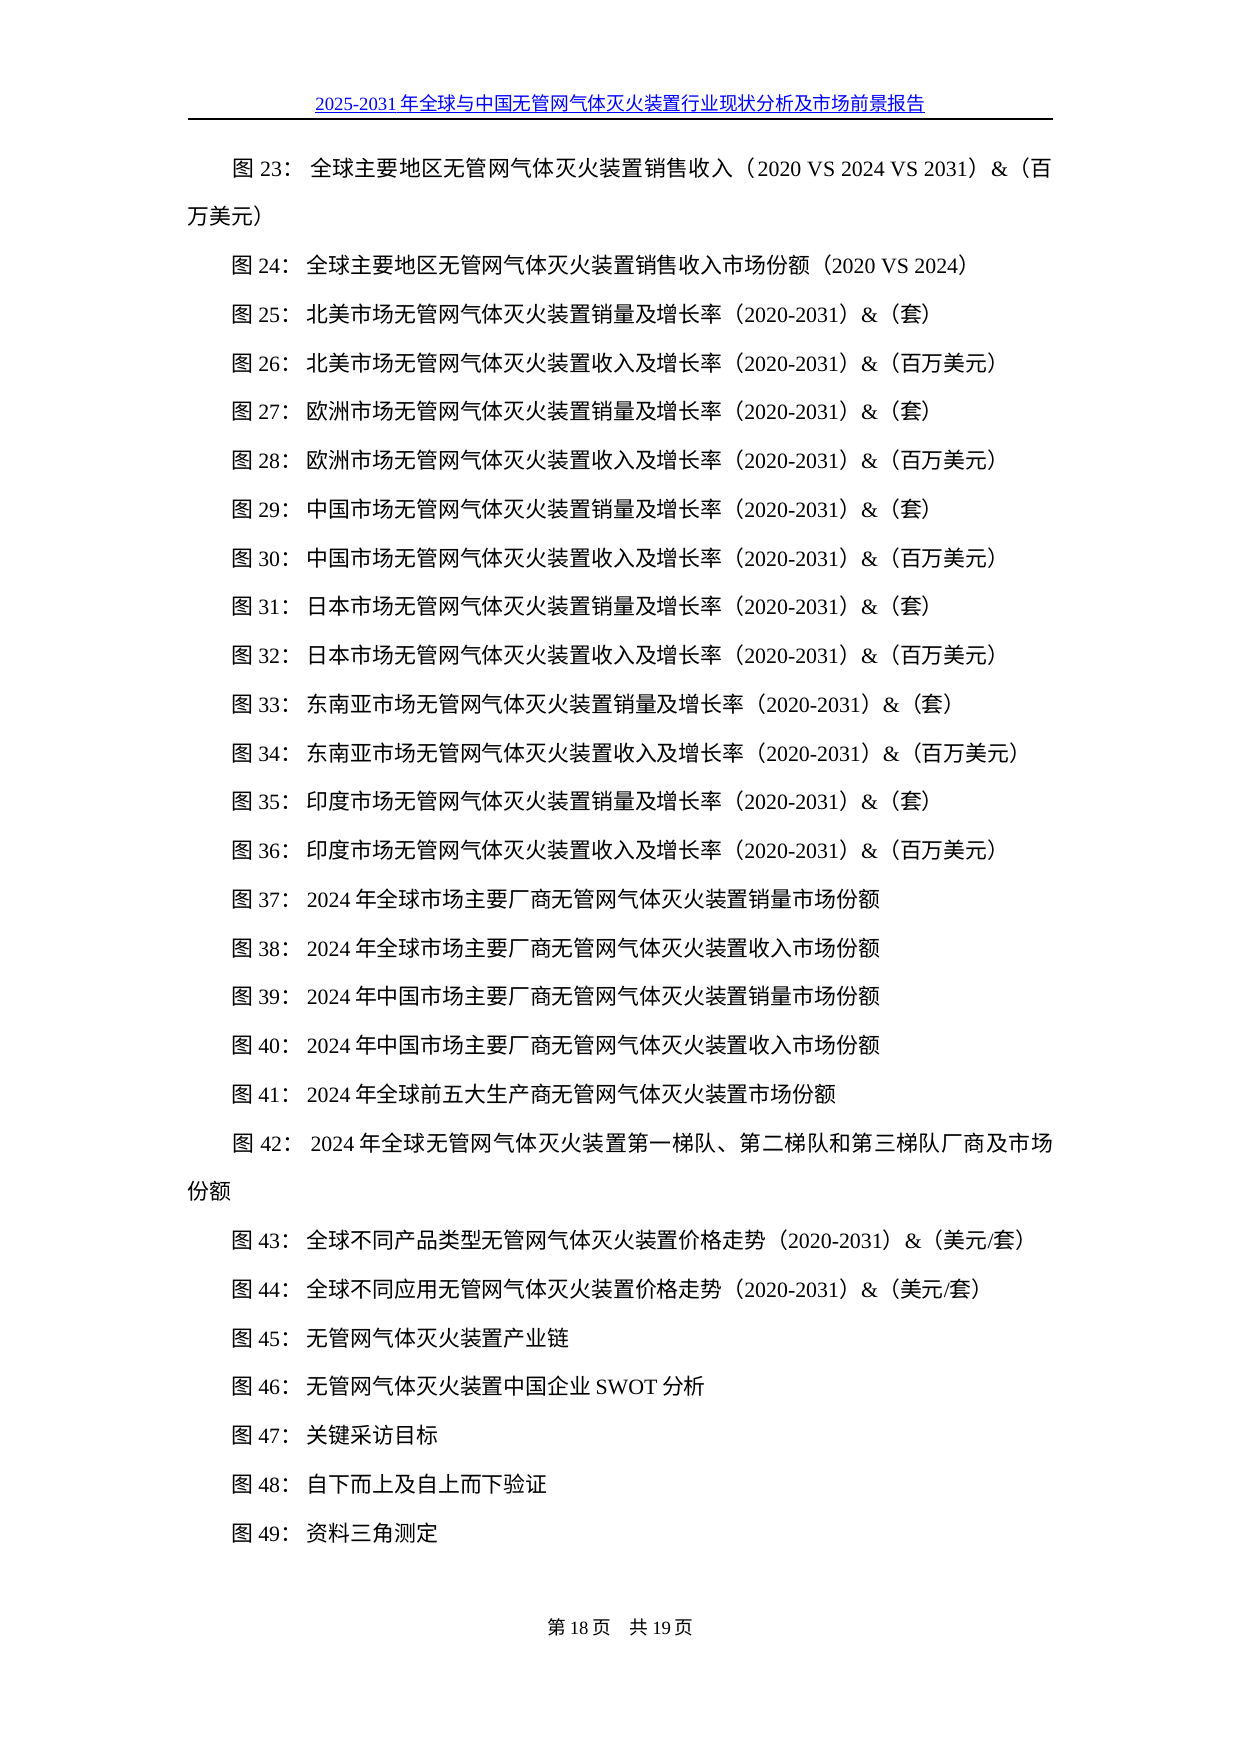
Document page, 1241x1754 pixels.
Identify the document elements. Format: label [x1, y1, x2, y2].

text [187, 150, 1053, 1548]
